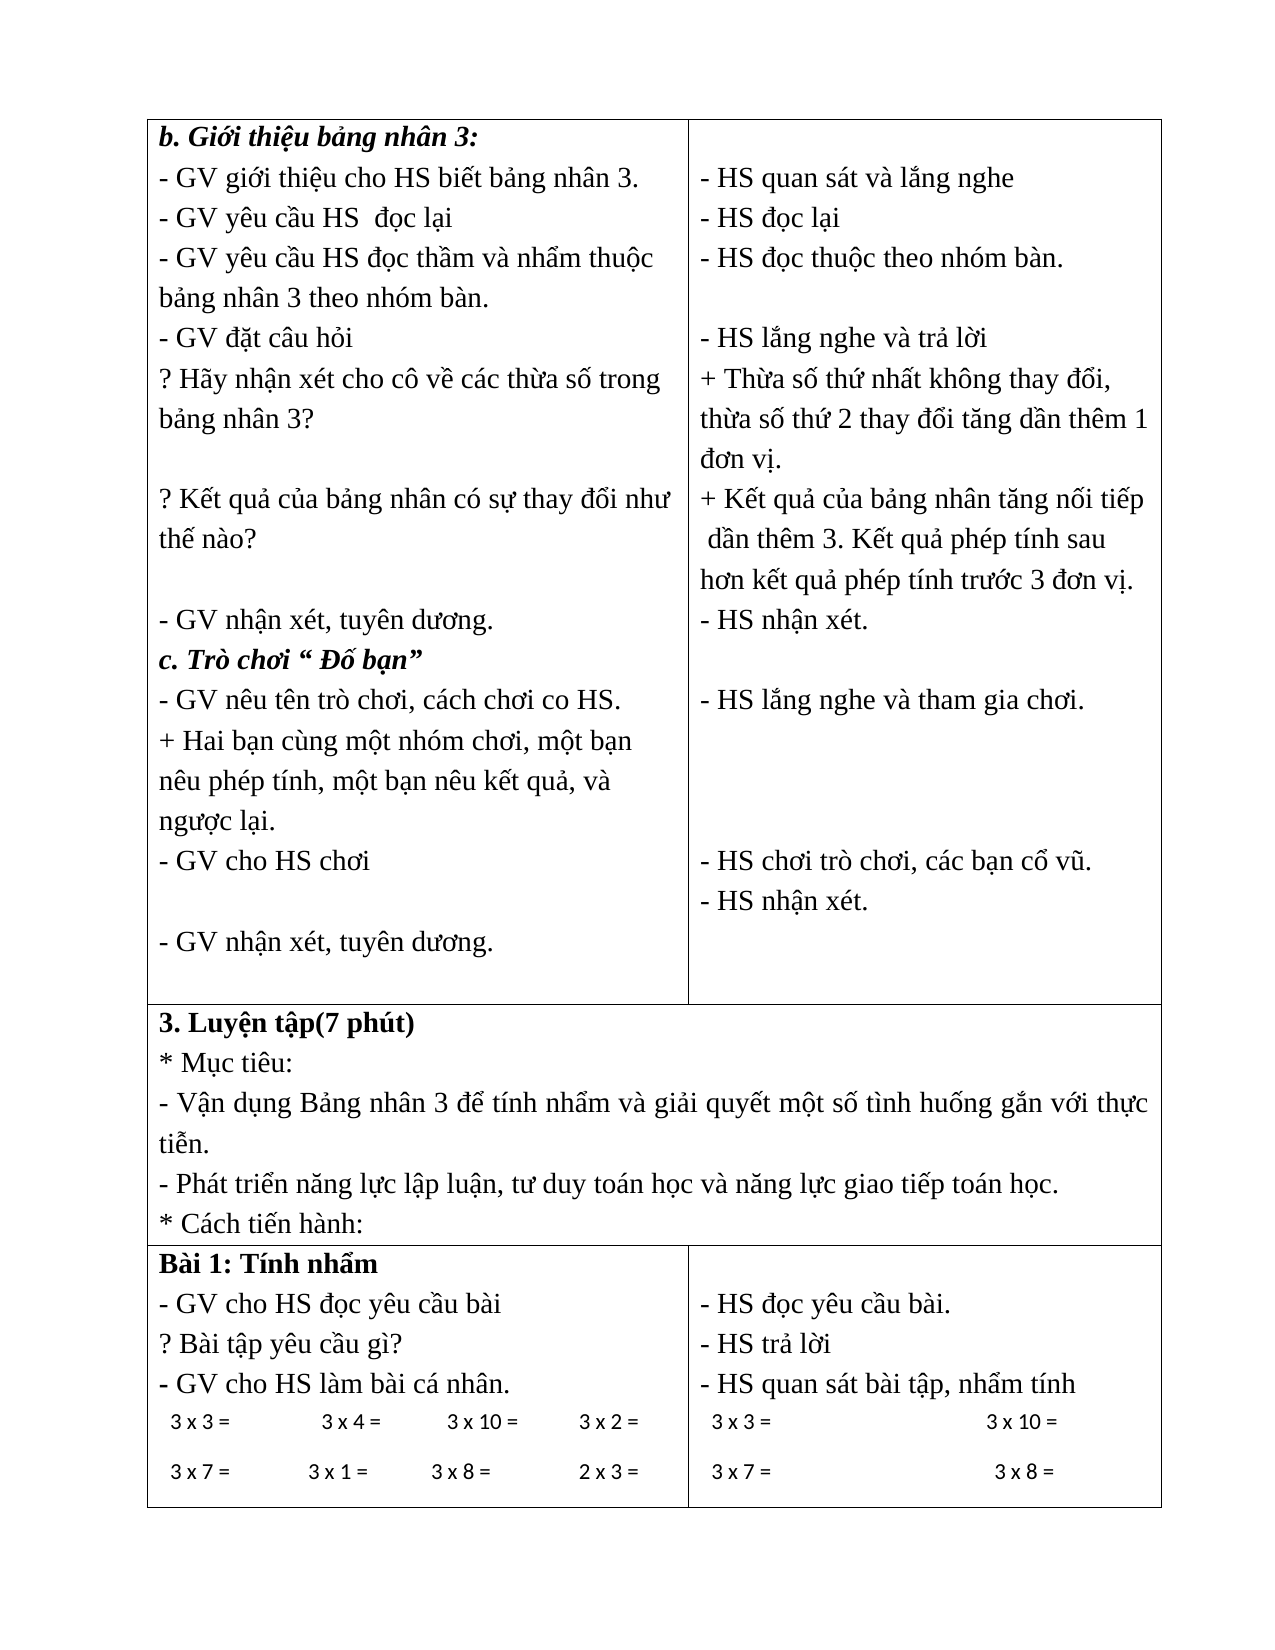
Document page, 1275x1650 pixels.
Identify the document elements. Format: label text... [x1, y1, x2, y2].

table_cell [148, 120, 688, 1004]
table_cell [689, 120, 1161, 1004]
table_cell 3. Luyện tập(7 phút) * Mục tiêu: - Vận dụng Bảng nhân 3 để tính nhẩm và giải quyết một số tình huống gắn với thực tiễn. - Phát triển năng lực lập luận, tư duy toán học và năng lực giao tiếp toán học. * Cách tiến hành: [148, 1005, 1161, 1245]
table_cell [148, 1246, 688, 1507]
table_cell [689, 1246, 1161, 1507]
